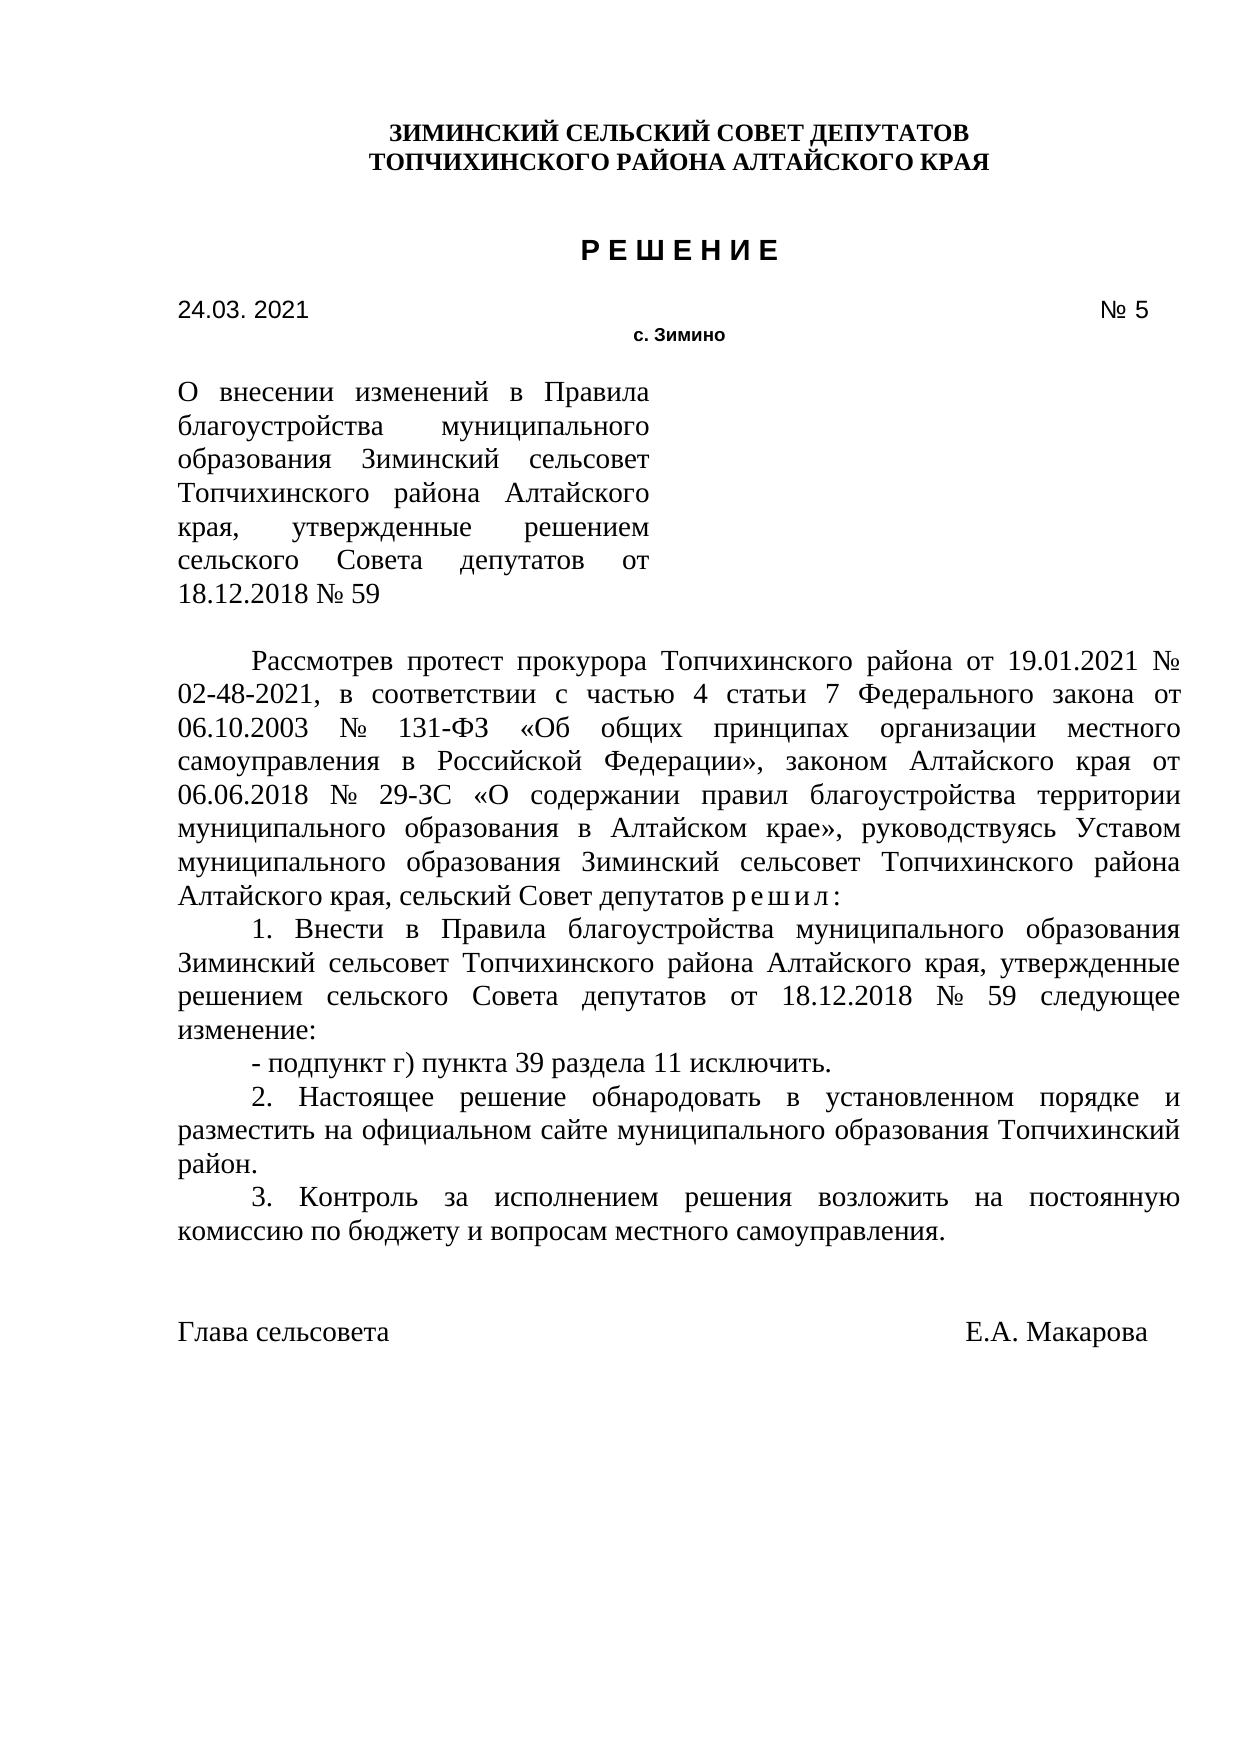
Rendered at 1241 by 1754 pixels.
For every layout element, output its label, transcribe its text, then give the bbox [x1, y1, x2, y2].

title 24.03. 2021 № 5 [177, 295, 1181, 324]
title Глава сельсовета Е.А. Макарова [177, 1314, 1181, 1347]
text ЗИМИНСКИЙ СЕЛЬСКИЙ СОВЕТ ДЕПУТАТОВ [177, 118, 1181, 147]
text О внесении изменений в Правила благоустройства муниципального образования Зиминский сельсовет Топчихинского района Алтайского края, утвержденные решением сельского Совета депутатов от 18.12.2018 № 59 [177, 374, 650, 609]
text ТОПЧИХИНСКОГО РАЙОНА АЛТАЙСКОГО КРАЯ [177, 147, 1181, 176]
title 3. Контроль за исполнением решения возложить на постоянную комиссию по бюджету и вопросам местного самоуправления. [177, 1179, 1181, 1247]
text - подпункт г) пункта 39 раздела 11 исключить. [177, 1045, 1181, 1079]
text Рассмотрев протест прокурора Топчихинского района от 19.01.2021 № 02-48-2021, в соответствии с частью 4 статьи 7 Федерального закона от 06.10.2003 № 131-ФЗ «Об общих принципах организации местного самоуправления в Российской Федерации», законом Алтайского края от 06.06.2018 № 29-ЗС «О содержании правил благоустройства территории муниципального образования в Алтайском крае», руководствуясь Уставом муниципального образования Зиминский сельсовет Топчихинского района Алтайского края, сельский Совет депутатов решил: [177, 643, 1181, 911]
title Р Е Ш Е Н И Е [177, 233, 1181, 267]
text 1. Внести в Правила благоустройства муниципального образования Зиминский сельсовет Топчихинского района Алтайского края, утвержденные решением сельского Совета депутатов от 18.12.2018 № 59 следующее изменение: [177, 911, 1181, 1045]
title 2. Настоящее решение обнародовать в установленном порядке и разместить на официальном сайте муниципального образования Топчихинский район. [177, 1079, 1181, 1179]
title с. Зимино [177, 324, 1181, 346]
